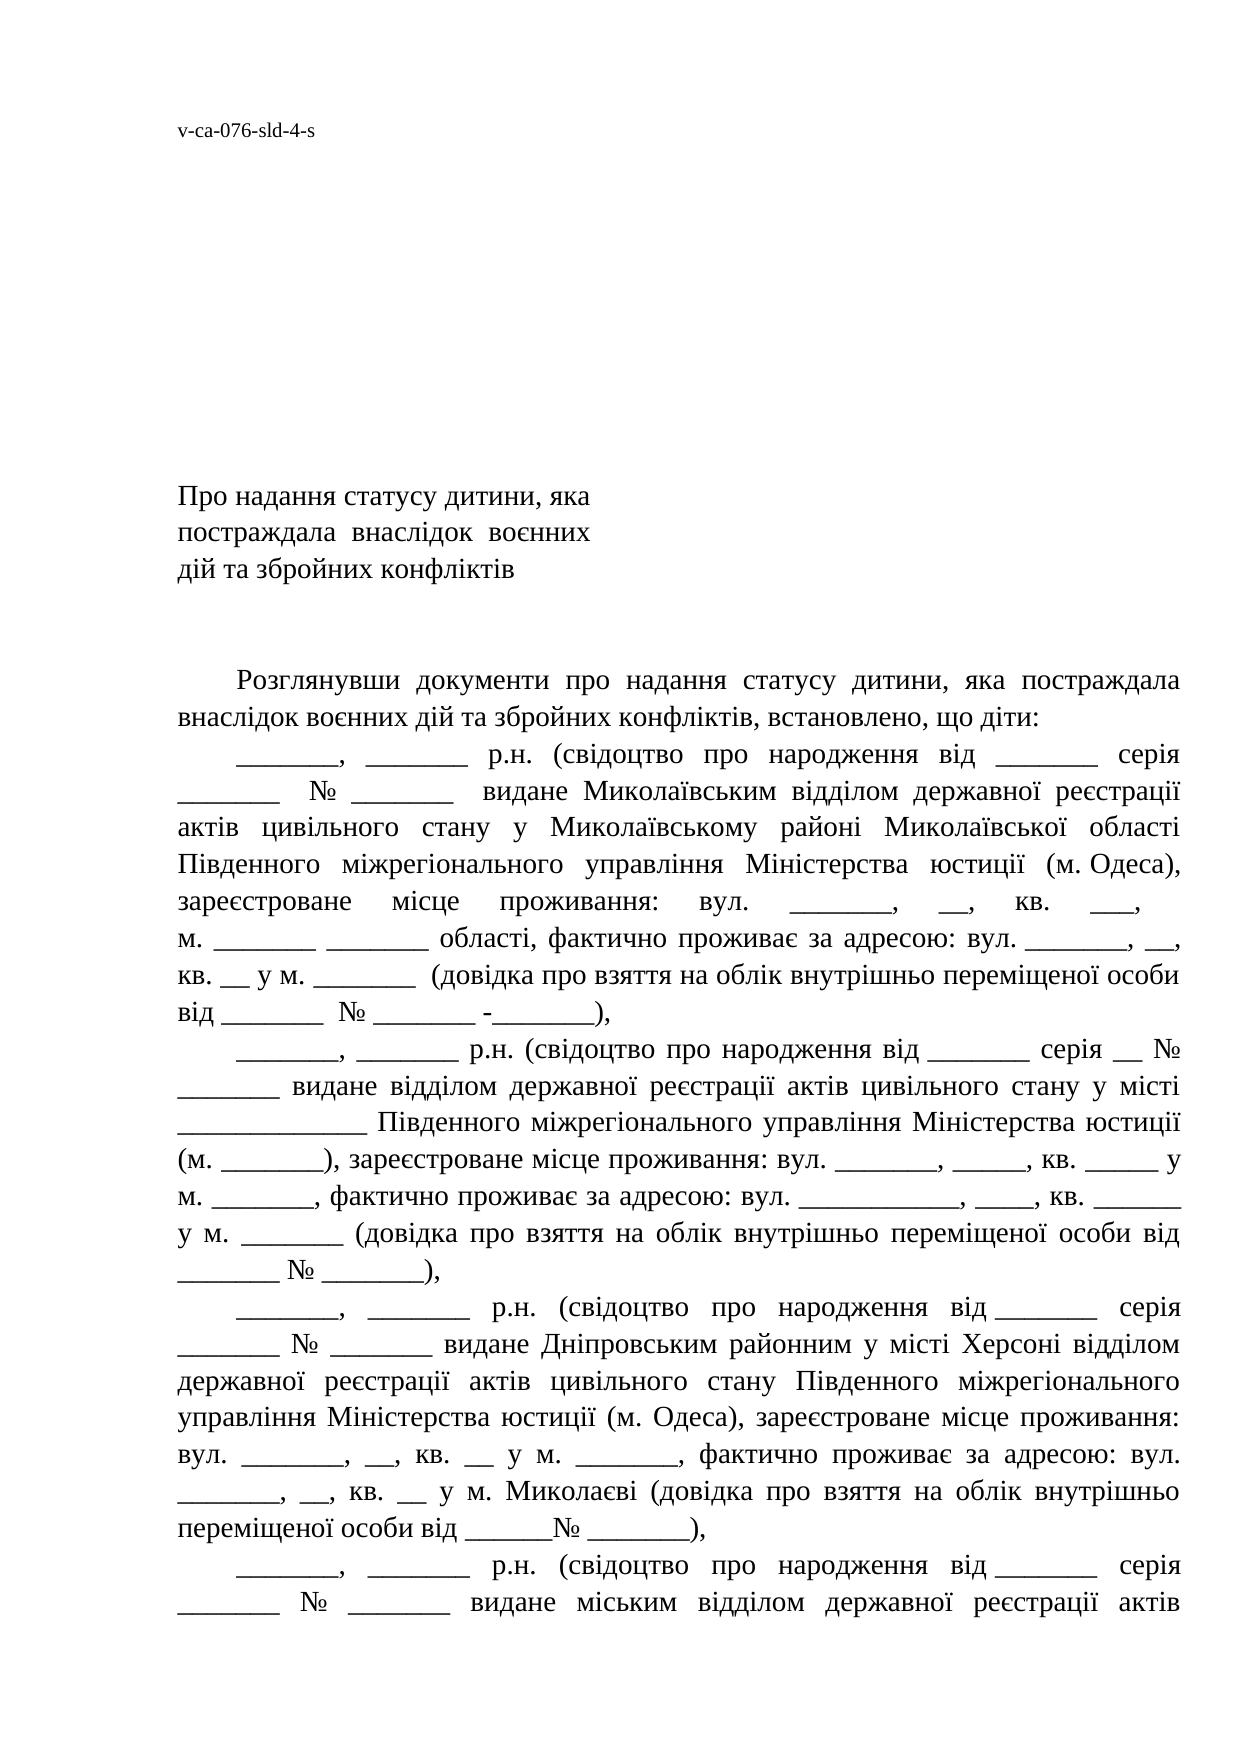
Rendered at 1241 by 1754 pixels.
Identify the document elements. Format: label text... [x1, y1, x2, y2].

list _______, _______ р.н. (свідоцтво про народження від _______ серія __ № _______ видане відділом державної реєстрації актів цивільного стану у місті _____________ Південного міжрегіонального управління Міністерства юстиції (м. _______), зареєстроване місце проживання: вул. _______, _____, кв. _____ у м. _______, фактично проживає за адресою: вул. ___________, ____, кв. ______ у м. _______ (довідка про взяття на облік внутрішньо переміщеної особи від _______ № _______), [177, 1031, 1181, 1286]
list _______, _______ р.н. (свідоцтво про народження від _______ серія _______ № _______ видане Миколаївським відділом державної реєстрації актів цивільного стану у Миколаївському районі Миколаївської області Південного міжрегіонального управління Міністерства юстиції (м. Одеса), зареєстроване місце проживання: вул. _______, __, кв. ___, м. _______ _______ області, фактично проживає за адресою: вул. _______, __, кв. __ у м. _______ (довідка про взяття на облік внутрішньо переміщеної особи від _______ № _______ -_______), [177, 736, 1181, 1027]
list _______, _______ р.н. (свідоцтво про народження від _______ серія _______ № _______ видане Дніпровським районним у місті Херсоні відділом державної реєстрації актів цивільного стану Південного міжрегіонального управління Міністерства юстиції (м. Одеса), зареєстроване місце проживання: вул. _______, __, кв. __ у м. _______, фактично проживає за адресою: вул. _______, __, кв. __ у м. Миколаєві (довідка про взяття на облік внутрішньо переміщеної особи від ______№ _______), [177, 1289, 1181, 1544]
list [177, 1547, 1181, 1617]
text Розглянувши документи про надання статусу дитини, яка постраждала внаслідок воєнних дій та збройних конфліктів, встановлено, що діти: [177, 662, 1181, 732]
text Про надання статусу дитини, яка постраждала внаслідок воєнних дій та збройних конфліктів [177, 478, 591, 585]
text v-ca-076-sld-4-s [177, 118, 1181, 142]
